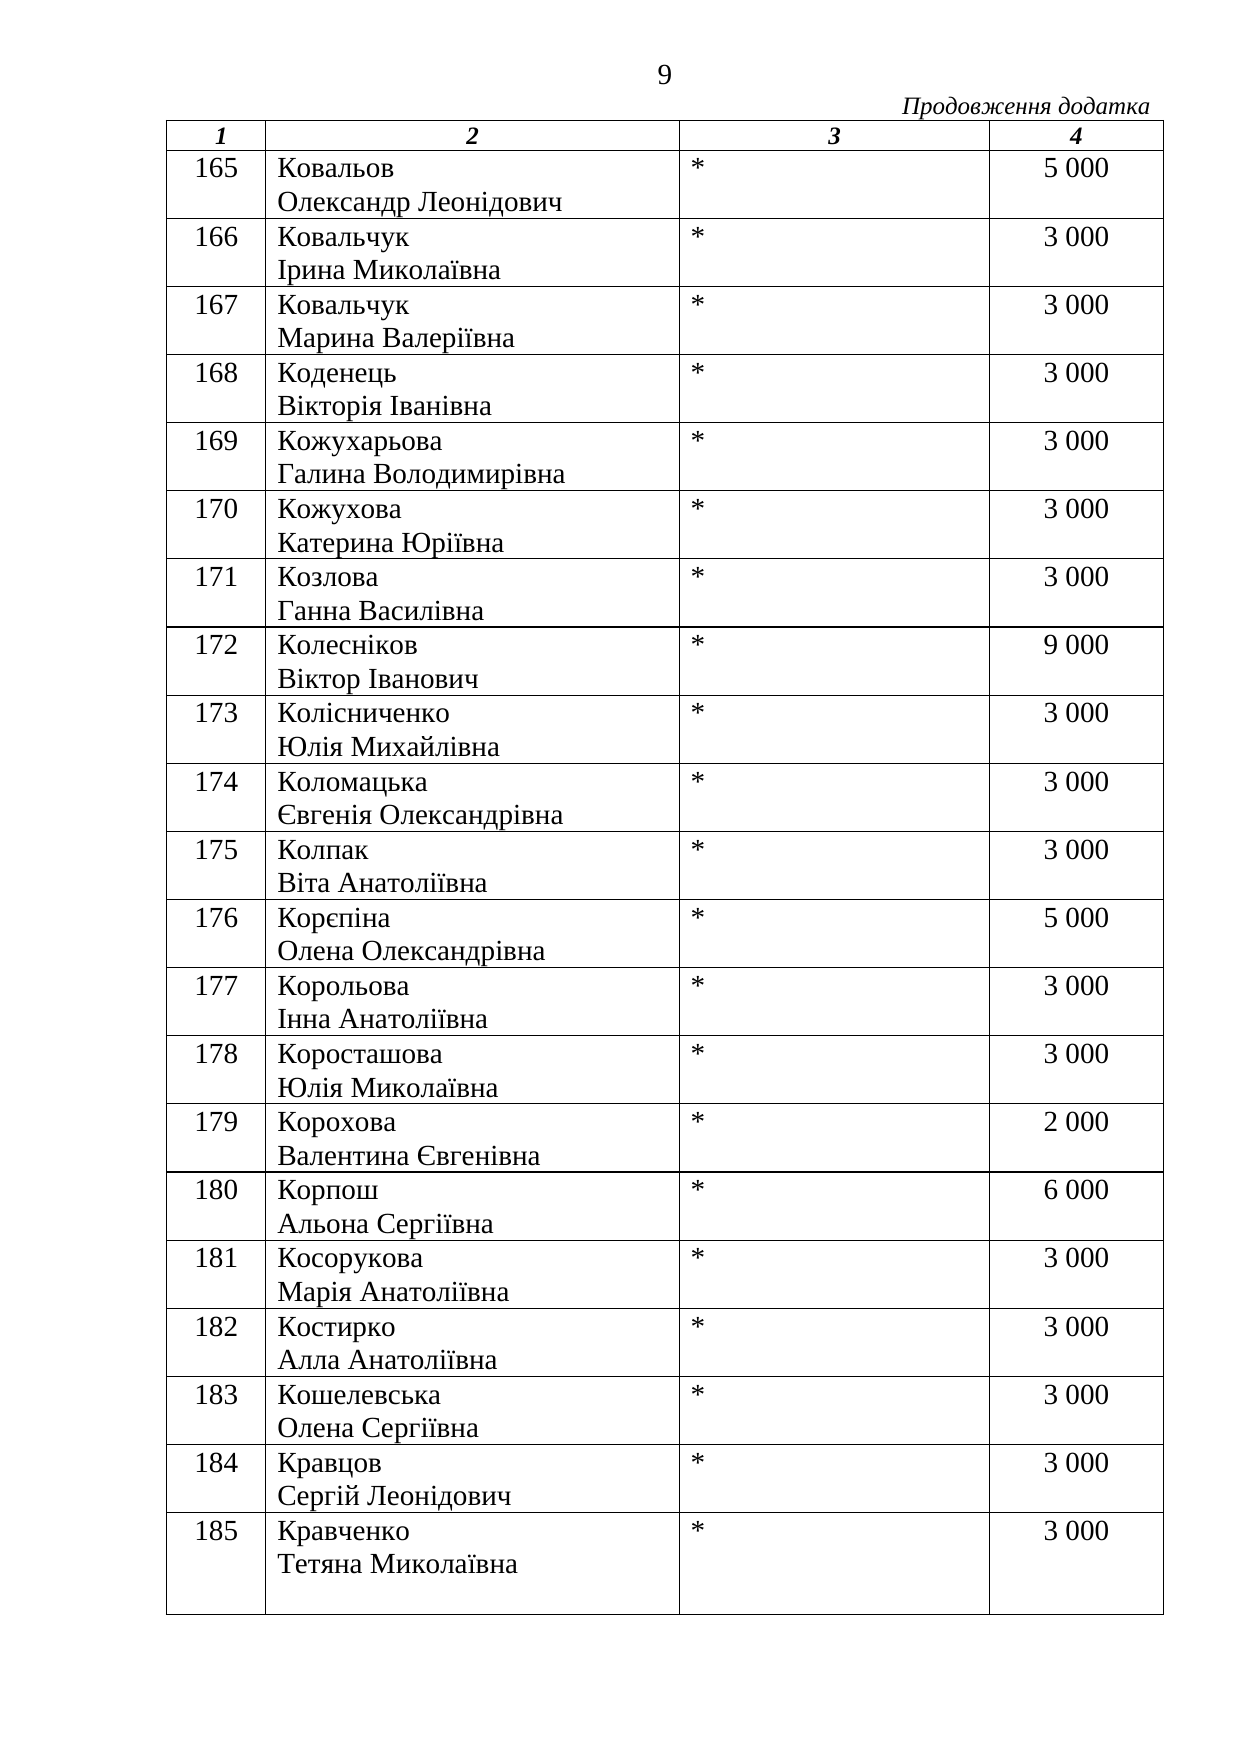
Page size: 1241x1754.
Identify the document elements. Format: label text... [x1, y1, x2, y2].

table_cell 2 [266, 121, 679, 149]
table_cell * [680, 764, 989, 831]
table_cell 3 000 [990, 1513, 1163, 1614]
table_cell * [680, 900, 989, 967]
table_cell Корєпіна Олена Олександрівна [266, 900, 679, 967]
table_cell * [680, 423, 989, 490]
table_cell 3 000 [990, 1036, 1163, 1103]
table_cell [167, 287, 265, 354]
table_cell * [680, 151, 989, 218]
table_cell Кошелевська Олена Сергіївна [266, 1377, 679, 1444]
table_cell Коросташова Юлія Миколаївна [266, 1036, 679, 1103]
table_cell [167, 968, 265, 1035]
table_cell [167, 696, 265, 763]
table_cell * [680, 628, 989, 694]
table_cell Кожухова Катерина Юріївна [266, 491, 679, 558]
table_cell 3 000 [990, 1377, 1163, 1444]
table_cell 3 000 [990, 696, 1163, 763]
table_cell Корохова Валентина Євгенівна [266, 1104, 679, 1171]
table_cell Кравченко Тетяна Миколаївна [266, 1513, 679, 1614]
table_cell * [680, 1241, 989, 1308]
table_cell [167, 355, 265, 422]
table_cell 5 000 [990, 151, 1163, 218]
table_cell * [680, 219, 989, 286]
table_cell 6 000 [990, 1173, 1163, 1239]
table_cell * [680, 832, 989, 899]
table_cell Косорукова Марія Анатоліївна [266, 1241, 679, 1308]
table_cell 3 000 [990, 491, 1163, 558]
table_cell [167, 423, 265, 490]
table_cell [167, 491, 265, 558]
table_cell Кравцов Сергій Леонідович [266, 1445, 679, 1512]
table_cell 3 000 [990, 559, 1163, 626]
table_cell 3 000 [990, 764, 1163, 831]
table_cell [167, 900, 265, 967]
table_cell [167, 1445, 265, 1512]
table_cell 1 [167, 121, 265, 149]
table_cell 4 [990, 121, 1163, 149]
table_cell Ковальчук Марина Валеріївна [266, 287, 679, 354]
table_cell [167, 1173, 265, 1239]
table_cell * [680, 1513, 989, 1614]
table_cell * [680, 1445, 989, 1512]
table_cell Колесніков Віктор Іванович [266, 628, 679, 694]
table_cell * [680, 1104, 989, 1171]
table_cell [167, 1104, 265, 1171]
table_cell 9 000 [990, 628, 1163, 694]
table_cell * [680, 287, 989, 354]
table_cell [167, 219, 265, 286]
table_cell * [680, 559, 989, 626]
table_cell 5 000 [990, 900, 1163, 967]
table_cell 3 000 [990, 832, 1163, 899]
table_cell * [680, 1036, 989, 1103]
table_cell * [680, 1309, 989, 1376]
table_cell [167, 1513, 265, 1614]
table_cell 3 000 [990, 287, 1163, 354]
table_cell [167, 1377, 265, 1444]
table_cell Корольова Інна Анатоліївна [266, 968, 679, 1035]
table_cell [167, 764, 265, 831]
table_cell [167, 151, 265, 218]
table_cell Колісниченко Юлія Михайлівна [266, 696, 679, 763]
table_cell [167, 559, 265, 626]
table_cell * [680, 696, 989, 763]
table_cell * [680, 1377, 989, 1444]
table_cell [167, 832, 265, 899]
table_cell * [680, 1173, 989, 1239]
table_cell 3 000 [990, 423, 1163, 490]
table_cell * [680, 355, 989, 422]
table_cell * [680, 968, 989, 1035]
table_cell * [680, 491, 989, 558]
table_cell 3 000 [990, 1309, 1163, 1376]
table_cell 3 000 [990, 1241, 1163, 1308]
table_cell Ковальчук Ірина Миколаївна [266, 219, 679, 286]
table_cell Козлова Ганна Василівна [266, 559, 679, 626]
table_cell [167, 1241, 265, 1308]
table_cell 3 000 [990, 1445, 1163, 1512]
table_cell Коломацька Євгенія Олександрівна [266, 764, 679, 831]
table_cell [167, 1036, 265, 1103]
table_cell Ковальов Олександр Леонідович [266, 151, 679, 218]
table_cell Кожухарьова Галина Володимирівна [266, 423, 679, 490]
table_cell [167, 1309, 265, 1376]
table_cell 2 000 [990, 1104, 1163, 1171]
table_cell 3 [680, 121, 989, 149]
table_cell Костирко Алла Анатоліївна [266, 1309, 679, 1376]
table_cell Корпош Альона Сергіївна [266, 1173, 679, 1239]
table_cell 3 000 [990, 968, 1163, 1035]
table_cell 3 000 [990, 355, 1163, 422]
table_cell [167, 628, 265, 694]
table_cell Коденець Вікторія Іванівна [266, 355, 679, 422]
table_cell 3 000 [990, 219, 1163, 286]
table_cell Колпак Віта Анатоліївна [266, 832, 679, 899]
